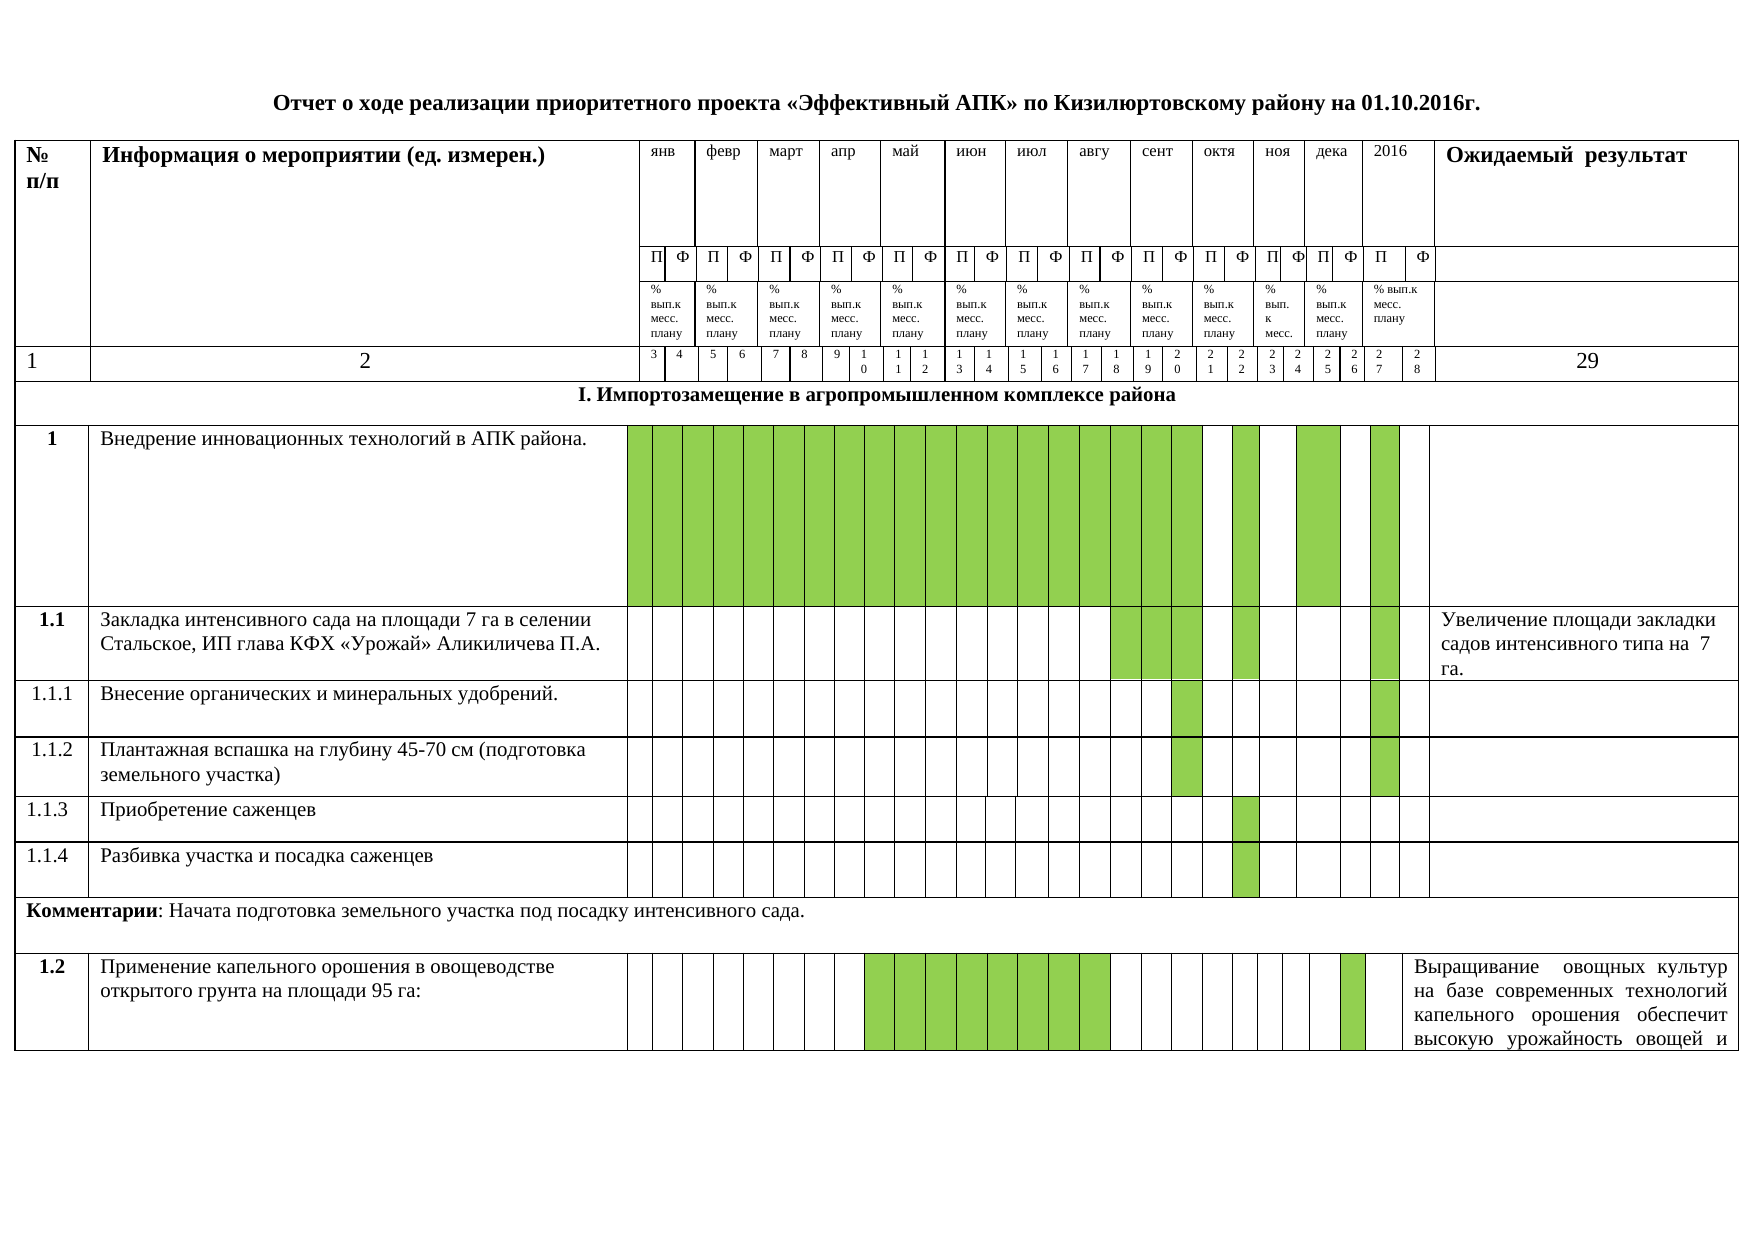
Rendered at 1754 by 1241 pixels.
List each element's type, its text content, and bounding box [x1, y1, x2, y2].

table_cell [926, 607, 956, 679]
table_cell [988, 681, 1017, 736]
table_cell [1142, 738, 1171, 796]
table_cell Ф [1038, 247, 1069, 281]
table_header июл [1006, 141, 1067, 246]
table_cell [653, 843, 682, 897]
table_cell [805, 681, 834, 736]
table_cell 1.1.3 [16, 797, 88, 841]
table_header дека [1305, 141, 1362, 246]
table_cell 11 [884, 347, 910, 381]
table_cell Ф [1281, 247, 1306, 281]
table_cell 5 [699, 347, 727, 381]
table_cell [957, 843, 985, 897]
table_cell 10 [850, 347, 883, 381]
table_cell [957, 681, 987, 736]
table_cell [1297, 681, 1340, 736]
table_cell [774, 426, 804, 606]
table_cell П [640, 247, 664, 281]
table_cell [1049, 681, 1079, 736]
table_cell [1018, 954, 1048, 1050]
table_cell [1400, 738, 1429, 796]
table_cell [1018, 607, 1048, 679]
table_cell [628, 607, 652, 679]
table_cell [1016, 797, 1048, 841]
table_cell 25 [1314, 347, 1339, 381]
table_cell [1341, 426, 1370, 606]
table_cell [683, 954, 713, 1050]
table_cell [1233, 681, 1259, 736]
table_cell П [946, 247, 974, 281]
table_header янв [640, 141, 694, 246]
table_cell Ф [666, 247, 696, 281]
table_cell [835, 681, 864, 736]
table_cell Ф [975, 247, 1006, 281]
table_cell П [1007, 247, 1037, 281]
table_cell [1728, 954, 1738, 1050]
table_cell [805, 607, 834, 679]
table_cell 24 [1284, 347, 1313, 381]
table_cell [1341, 843, 1370, 897]
table_cell [1172, 426, 1202, 606]
table_cell % вып.к месс. [1254, 282, 1304, 346]
table_cell [988, 607, 1017, 679]
table_cell [1203, 954, 1232, 1050]
table_cell [1111, 681, 1141, 736]
table_cell [835, 843, 864, 897]
table_cell 21 [1197, 347, 1227, 381]
table_cell [805, 738, 834, 796]
table_cell 1 [16, 426, 88, 606]
table_cell 28 [1403, 347, 1435, 381]
table_cell 14 [975, 347, 1008, 381]
table_cell [1172, 954, 1202, 1050]
table_cell [628, 843, 652, 897]
table_cell П [759, 247, 789, 281]
table_cell [1142, 426, 1171, 606]
table_cell [1400, 843, 1429, 897]
table_cell [1430, 738, 1738, 796]
table_cell [1203, 426, 1232, 606]
table_cell [1080, 426, 1110, 606]
table_cell [744, 607, 773, 679]
table_cell [1371, 843, 1399, 897]
table_cell 12 [911, 347, 944, 381]
table_cell 2 6 [1341, 347, 1364, 381]
table_cell [1172, 681, 1202, 736]
table_cell % вып.к месс. плану [881, 282, 944, 346]
table_cell [1080, 738, 1110, 796]
table_cell [1233, 738, 1259, 796]
table_cell [1400, 607, 1429, 679]
table_cell [1430, 843, 1738, 897]
table_cell [895, 426, 925, 606]
table_cell Внедрение инновационных технологий в АПК района. [89, 426, 627, 606]
table_cell [1049, 954, 1079, 1050]
table_cell Комментарии: Начата подготовка земельного участка под посадку интенсивного сада. [16, 898, 1738, 952]
table_cell [1371, 738, 1399, 796]
table_cell Ф [852, 247, 882, 281]
table_cell [1371, 607, 1399, 679]
table_cell [1283, 954, 1309, 1050]
table_cell [1297, 738, 1340, 796]
table_cell [1018, 681, 1048, 736]
table_header май [881, 141, 944, 246]
table_cell Плантажная вспашка на глубину 45-70 см (подготовка земельного участка) [89, 738, 627, 796]
table_cell [865, 954, 894, 1050]
table_cell 2 7 [1365, 347, 1402, 381]
table_cell П [1364, 247, 1405, 281]
table_cell [628, 426, 652, 606]
table_cell Ф [1406, 247, 1435, 281]
table_cell [1297, 607, 1340, 679]
table_cell [986, 843, 1015, 897]
table_cell [1260, 797, 1296, 841]
table_cell П [1070, 247, 1099, 281]
table_cell Внесение органических и минеральных удобрений. [89, 681, 627, 736]
table_cell [653, 426, 682, 606]
table_cell [1371, 797, 1399, 841]
table_cell [957, 797, 985, 841]
table_cell [628, 738, 652, 796]
table_cell П [1194, 247, 1224, 281]
table_cell [805, 797, 834, 841]
table_cell [744, 681, 773, 736]
table_cell 20 [1163, 347, 1196, 381]
table_header Ожидаемый результат [1435, 141, 1738, 246]
table_cell [926, 738, 956, 796]
table_cell [1260, 738, 1296, 796]
table_cell [1049, 843, 1079, 897]
table_cell [1371, 681, 1399, 736]
table_cell [865, 426, 894, 606]
table_header февр [696, 141, 757, 246]
table_cell [1341, 607, 1370, 679]
table_cell [865, 681, 894, 736]
table_cell [683, 797, 713, 841]
table_cell Ф [1333, 247, 1363, 281]
table_cell [653, 738, 682, 796]
table_cell 2 [91, 347, 639, 381]
table_cell [926, 681, 956, 736]
table_cell Приобретение саженцев [89, 797, 627, 841]
table_cell [865, 607, 894, 679]
table_cell [1436, 247, 1738, 281]
table_cell [1233, 797, 1259, 841]
table_cell [1142, 843, 1171, 897]
table_cell % вып.к месс. плану [1363, 282, 1434, 346]
table_cell [774, 797, 804, 841]
table_cell [1172, 843, 1202, 897]
table_cell [805, 426, 834, 606]
table_cell [1172, 607, 1202, 679]
table_cell П [697, 247, 727, 281]
table_cell Разбивка участка и посадка саженцев [89, 843, 627, 897]
table_cell 22 [1228, 347, 1257, 381]
table_cell [1016, 843, 1048, 897]
table_cell [1400, 681, 1429, 736]
table_cell [895, 954, 925, 1050]
table_cell [1018, 426, 1048, 606]
table_cell [653, 797, 682, 841]
table_cell П [1256, 247, 1280, 281]
table_cell [1341, 797, 1370, 841]
table_cell % вып.к месс. плану [758, 282, 819, 346]
table_cell [805, 954, 834, 1050]
table_cell [683, 607, 713, 679]
table_cell [1142, 797, 1171, 841]
table_cell Увеличение площади закладки садов интенсивного типа на 7 га. [1430, 607, 1738, 679]
table_cell [1233, 426, 1259, 606]
table_cell [1233, 954, 1257, 1050]
table_cell % вып.к месс. плану [820, 282, 880, 346]
table_header июн [946, 141, 1005, 246]
table_cell [683, 681, 713, 736]
table_cell [744, 843, 773, 897]
text Отчет о ходе реализации приоритетного проекта «Эффективный АПК» по Кизилюртовскому району на 01.10.2016г. [118, 88, 1636, 115]
table_cell % вып.к месс. плану [640, 282, 694, 346]
table_header ноя [1254, 141, 1304, 246]
table_cell 15 [1009, 347, 1041, 381]
table_cell [865, 738, 894, 796]
table_cell [1142, 681, 1171, 736]
table_cell [1203, 843, 1232, 897]
table_cell [957, 954, 987, 1050]
table_cell [1430, 426, 1738, 606]
table_cell [774, 607, 804, 679]
table_cell П [821, 247, 851, 281]
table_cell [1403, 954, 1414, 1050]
table_cell [926, 954, 956, 1050]
table_cell [1233, 843, 1259, 897]
table_cell П [883, 247, 912, 281]
table_cell [1142, 607, 1171, 679]
table_cell Ф [913, 247, 944, 281]
table_cell [1142, 954, 1171, 1050]
table_cell [895, 681, 925, 736]
table_cell [1297, 843, 1340, 897]
table_cell [1260, 843, 1296, 897]
table_cell [1080, 954, 1110, 1050]
table_cell [895, 843, 925, 897]
table_cell [714, 738, 743, 796]
table_cell [1341, 738, 1370, 796]
table_cell Ф [1163, 247, 1193, 281]
table_cell [1203, 738, 1232, 796]
table_cell 8 [791, 347, 822, 381]
table_header № п/п [16, 141, 90, 346]
table_cell [1203, 681, 1232, 736]
table_cell [1400, 426, 1429, 606]
table_cell 16 [1042, 347, 1071, 381]
table_cell [1297, 797, 1340, 841]
table_cell [1430, 797, 1738, 841]
table_cell [1260, 426, 1296, 606]
table_cell [1297, 426, 1340, 606]
table_cell % вып.к месс. плану [1193, 282, 1253, 346]
table_cell 18 [1102, 347, 1133, 381]
table_cell [1341, 954, 1365, 1050]
table_cell [926, 797, 956, 841]
table_cell [744, 738, 773, 796]
table_cell [988, 426, 1017, 606]
table_cell [744, 797, 773, 841]
table_cell [1203, 607, 1232, 679]
table_cell [714, 607, 743, 679]
table_cell [714, 426, 743, 606]
table_cell П [1307, 247, 1332, 281]
table_cell [1366, 954, 1402, 1050]
table_cell [926, 843, 956, 897]
table_cell % вып.к месс. плану [696, 282, 757, 346]
table_cell [683, 843, 713, 897]
table_header октя [1193, 141, 1253, 246]
table_cell [1111, 426, 1141, 606]
table_cell П [1132, 247, 1162, 281]
table_cell [714, 843, 743, 897]
table_cell % вып.к месс. плану [946, 282, 1005, 346]
table_cell [895, 797, 925, 841]
table_cell [774, 681, 804, 736]
table_cell [1260, 681, 1296, 736]
table_cell [865, 843, 894, 897]
table_cell [1049, 426, 1079, 606]
table_cell [714, 797, 743, 841]
table_cell % вып.к месс. плану [1131, 282, 1192, 346]
table_cell [957, 607, 987, 679]
table_cell [628, 954, 652, 1050]
table_cell [774, 954, 804, 1050]
table_header авгу [1068, 141, 1130, 246]
table_cell [988, 738, 1017, 796]
table_cell % вып.к месс. плану [1305, 282, 1362, 346]
table_cell [1111, 797, 1141, 841]
table_cell [895, 607, 925, 679]
table_cell [1080, 843, 1110, 897]
table_cell [1203, 797, 1232, 841]
table_cell 13 [946, 347, 974, 381]
table_header Информация о мероприятии (ед. измерен.) [91, 141, 639, 346]
table_cell 23 [1258, 347, 1283, 381]
table_cell [1080, 607, 1110, 679]
table_cell [835, 607, 864, 679]
table_cell [683, 426, 713, 606]
table_cell [835, 954, 864, 1050]
table_cell 3 [640, 347, 664, 381]
table_cell [653, 954, 682, 1050]
table_cell [926, 426, 956, 606]
table_cell % вып.к месс. плану [1006, 282, 1067, 346]
table_cell Ф [1101, 247, 1131, 281]
table_cell [805, 843, 834, 897]
table_cell [957, 738, 987, 796]
table_cell Ф [791, 247, 820, 281]
table_cell 1.1 [16, 607, 88, 679]
table_cell [1018, 738, 1048, 796]
table_header март [758, 141, 819, 246]
table_cell [1111, 607, 1141, 679]
table_cell 7 [762, 347, 789, 381]
table_cell [774, 738, 804, 796]
table_cell [1341, 681, 1370, 736]
table_cell 4 [666, 347, 698, 381]
table_cell Ф [1225, 247, 1255, 281]
table_cell [1049, 797, 1079, 841]
table_cell [1260, 607, 1296, 679]
table_cell [653, 607, 682, 679]
table_cell [628, 681, 652, 736]
table_cell [957, 426, 987, 606]
table_cell [744, 426, 773, 606]
table_cell [744, 954, 773, 1050]
table_cell [1080, 681, 1110, 736]
table_cell [835, 797, 864, 841]
table_cell 6 [728, 347, 761, 381]
table_cell [1258, 954, 1282, 1050]
table_cell 1.1.4 [16, 843, 88, 897]
table_cell Ф [728, 247, 758, 281]
table_cell 1 [16, 347, 90, 381]
table_cell [1049, 738, 1079, 796]
table_cell [1310, 954, 1340, 1050]
table_cell [683, 738, 713, 796]
table_cell 1.1.2 [16, 738, 88, 796]
table_cell [1172, 738, 1202, 796]
table_cell [1430, 681, 1738, 736]
table_cell [1400, 797, 1429, 841]
table_cell [628, 797, 652, 841]
table_cell [1371, 426, 1399, 606]
table_cell Закладка интенсивного сада на площади 7 га в селении Стальское, ИП глава КФХ «Урожай» Аликиличева П.А. [89, 607, 627, 679]
table_cell % вып.к месс. плану [1068, 282, 1130, 346]
table_cell I. Импортозамещение в агропромышленном комплексе района [16, 382, 1738, 425]
table_cell 29 [1436, 347, 1738, 381]
table_cell [1111, 954, 1141, 1050]
table_cell [865, 797, 894, 841]
table_cell [1435, 282, 1738, 346]
table_cell [1111, 843, 1141, 897]
table_cell [835, 426, 864, 606]
table_cell [1172, 797, 1202, 841]
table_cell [89, 954, 627, 1050]
table_cell [1233, 607, 1259, 679]
table_header 2016 [1363, 141, 1434, 246]
table_cell [714, 954, 743, 1050]
table_cell 19 [1134, 347, 1162, 381]
table_cell 1.2 [16, 954, 88, 1050]
table_cell 1.1.1 [16, 681, 88, 736]
table_cell [1111, 738, 1141, 796]
table_cell [895, 738, 925, 796]
table_cell [988, 954, 1017, 1050]
table_cell [714, 681, 743, 736]
table_cell [835, 738, 864, 796]
table_cell [653, 681, 682, 736]
table_header сент [1131, 141, 1192, 246]
table_cell 9 [823, 347, 849, 381]
table_cell [986, 797, 1015, 841]
table_cell [1080, 797, 1110, 841]
table_cell [1049, 607, 1079, 679]
table_cell 17 [1072, 347, 1101, 381]
table_header апр [820, 141, 880, 246]
table_cell [774, 843, 804, 897]
